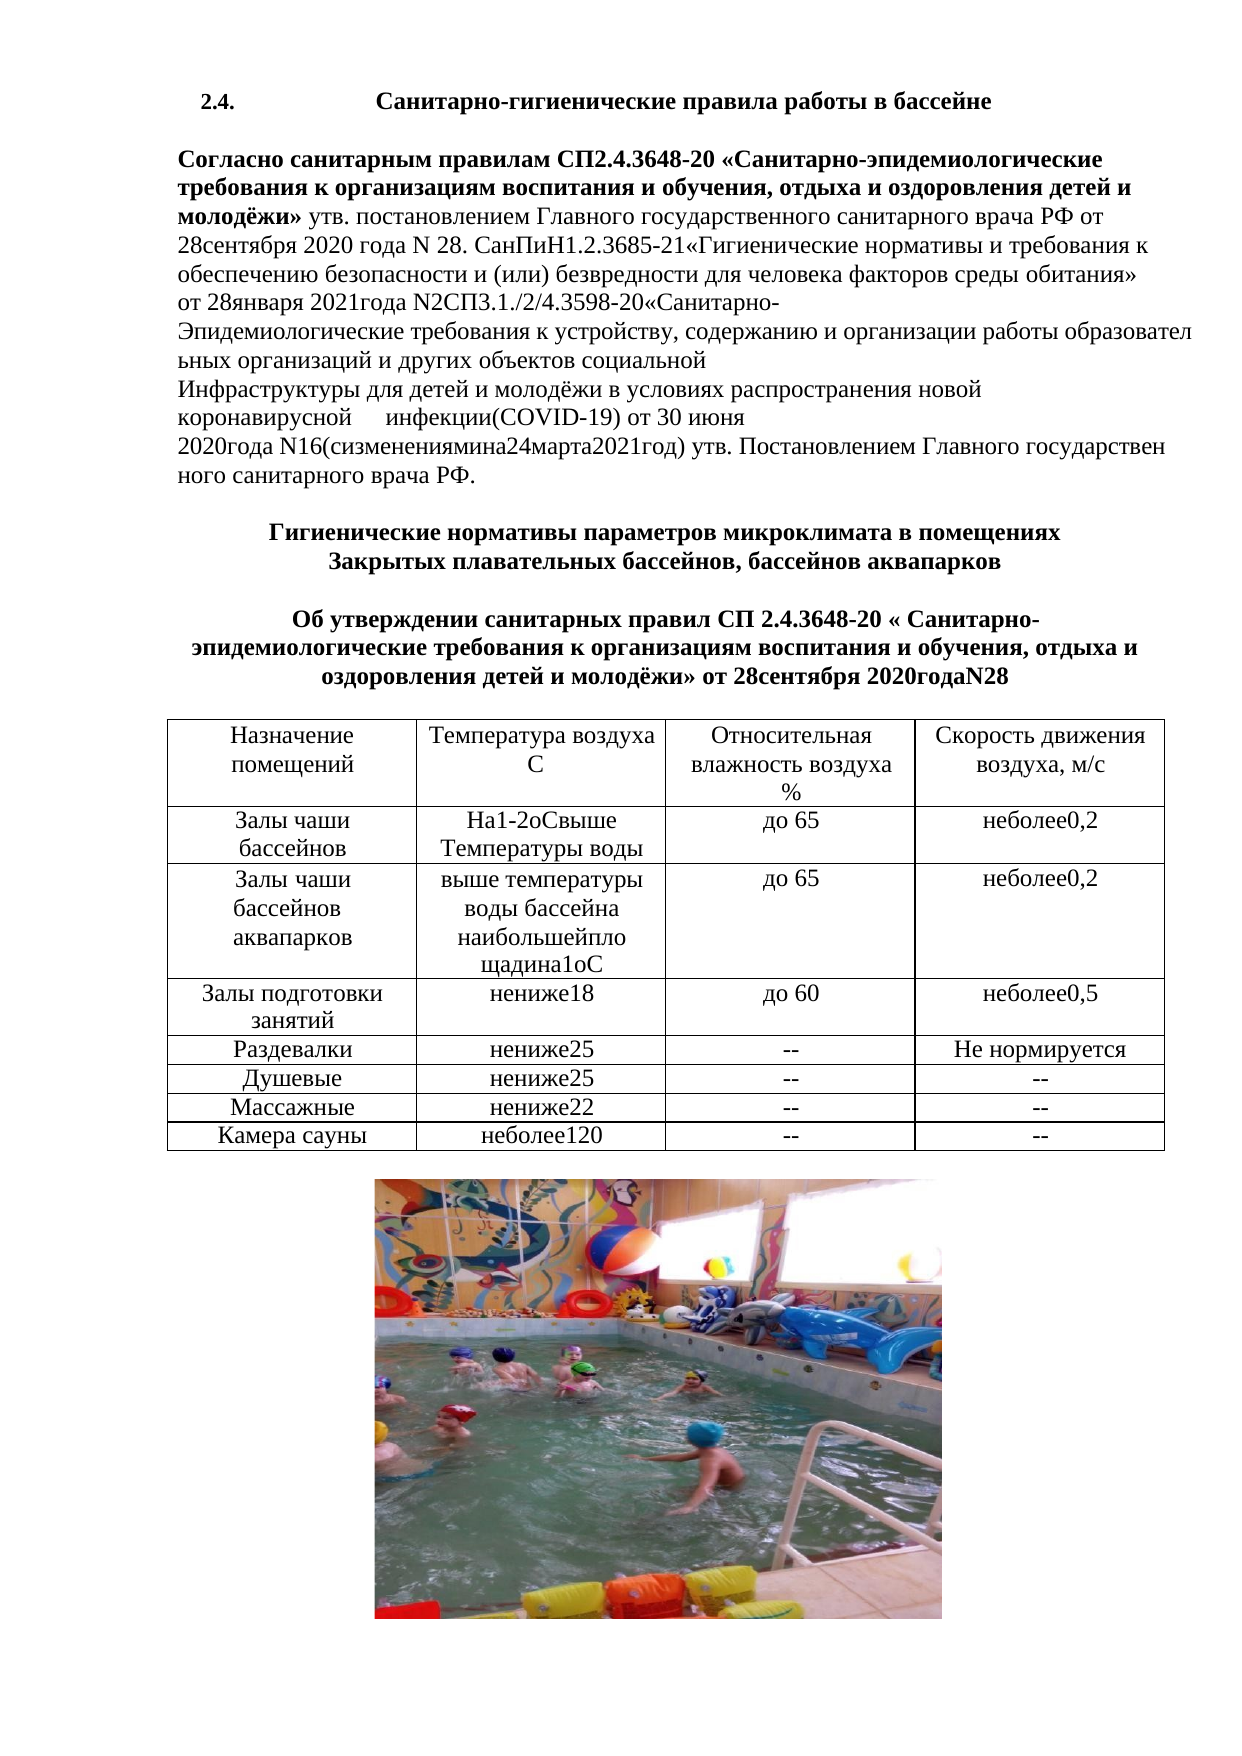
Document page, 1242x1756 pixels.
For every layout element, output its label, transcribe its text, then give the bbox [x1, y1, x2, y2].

table_cell На1-2оСвыше Температуры воды [417, 807, 665, 863]
table_cell Камера сауны [168, 1123, 416, 1150]
table_cell -- [916, 1094, 1164, 1121]
table_cell -- [666, 1094, 914, 1121]
table_cell -- [916, 1123, 1164, 1150]
table_cell -- [666, 1065, 914, 1093]
table_cell Залы чаши бассейнов [168, 807, 416, 863]
text Об утверждении санитарных правил СП 2.4.3648-20 « Санитарно- эпидемиологические требования к организациям воспитания и обучения, отдыха и оздоровления детей и молодёжи» от 28сентября 2020годаN28 [191, 604, 1139, 690]
table_cell -- [666, 1036, 914, 1064]
table_cell нениже25 [417, 1036, 665, 1064]
table_cell нениже18 [417, 979, 665, 1035]
table_cell Душевые [168, 1065, 416, 1093]
table_header Температура воздуха С [417, 720, 665, 806]
table_cell Залы чаши бассейнов аквапарков [168, 864, 416, 978]
table_cell нениже22 [417, 1094, 665, 1121]
table_cell выше температуры воды бассейна наибольшейпло щадина1оС [417, 864, 665, 978]
table_cell -- [666, 1123, 914, 1150]
table_header Относительная влажность воздуха % [666, 720, 914, 806]
table_cell Массажные [168, 1094, 416, 1121]
table_header Назначение помещений [168, 720, 416, 806]
table_cell -- [916, 1065, 1164, 1093]
table_header Скорость движения воздуха, м/с [916, 720, 1164, 806]
table_cell до 65 [666, 807, 914, 863]
list Санитарно-гигиенические правила работы в бассейне [200, 86, 1196, 115]
text Эпидемиологические требования к устройству, содержанию и организации работы образовател ьных организаций и других объектов социальной [177, 316, 1196, 374]
table_cell до 65 [666, 864, 914, 978]
text 2020года N16(сизменениямина24марта2021год) утв. Постановлением Главного государствен ного санитарного врача РФ. [177, 431, 1196, 489]
text Гигиенические нормативы параметров микроклимата в помещениях Закрытых плавательных бассейнов, бассейнов аквапарков [246, 517, 1083, 575]
table_cell Залы подготовки занятий [168, 979, 416, 1035]
picture [374, 1179, 942, 1619]
table_cell Раздевалки [168, 1036, 416, 1064]
table_cell нениже25 [417, 1065, 665, 1093]
table_cell до 60 [666, 979, 914, 1035]
text Согласно санитарным правилам СП2.4.3648-20 «Санитарно-эпидемиологические требования к организациям воспитания и обучения, отдыха и оздоровления детей и молодёжи» утв. постановлением Главного государственного санитарного врача РФ от 28сентября 2020 года N 28. СанПиН1.2.3685-21«Гигиенические нормативы и требования к обеспечению безопасности и (или) безвредности для человека факторов среды обитания» от 28января 2021года N2СП3.1./2/4.3598-20«Санитарно- [177, 144, 1150, 316]
text Инфраструктуры для детей и молодёжи в условиях распространения новой коронавирусной инфекции(COVID-19) от 30 июня [177, 374, 1121, 431]
table_cell Не нормируется [916, 1036, 1164, 1064]
table_cell неболее0,2 [916, 864, 1164, 978]
table_cell неболее120 [417, 1123, 665, 1150]
table_cell неболее0,2 [916, 807, 1164, 863]
table_cell неболее0,5 [916, 979, 1164, 1035]
